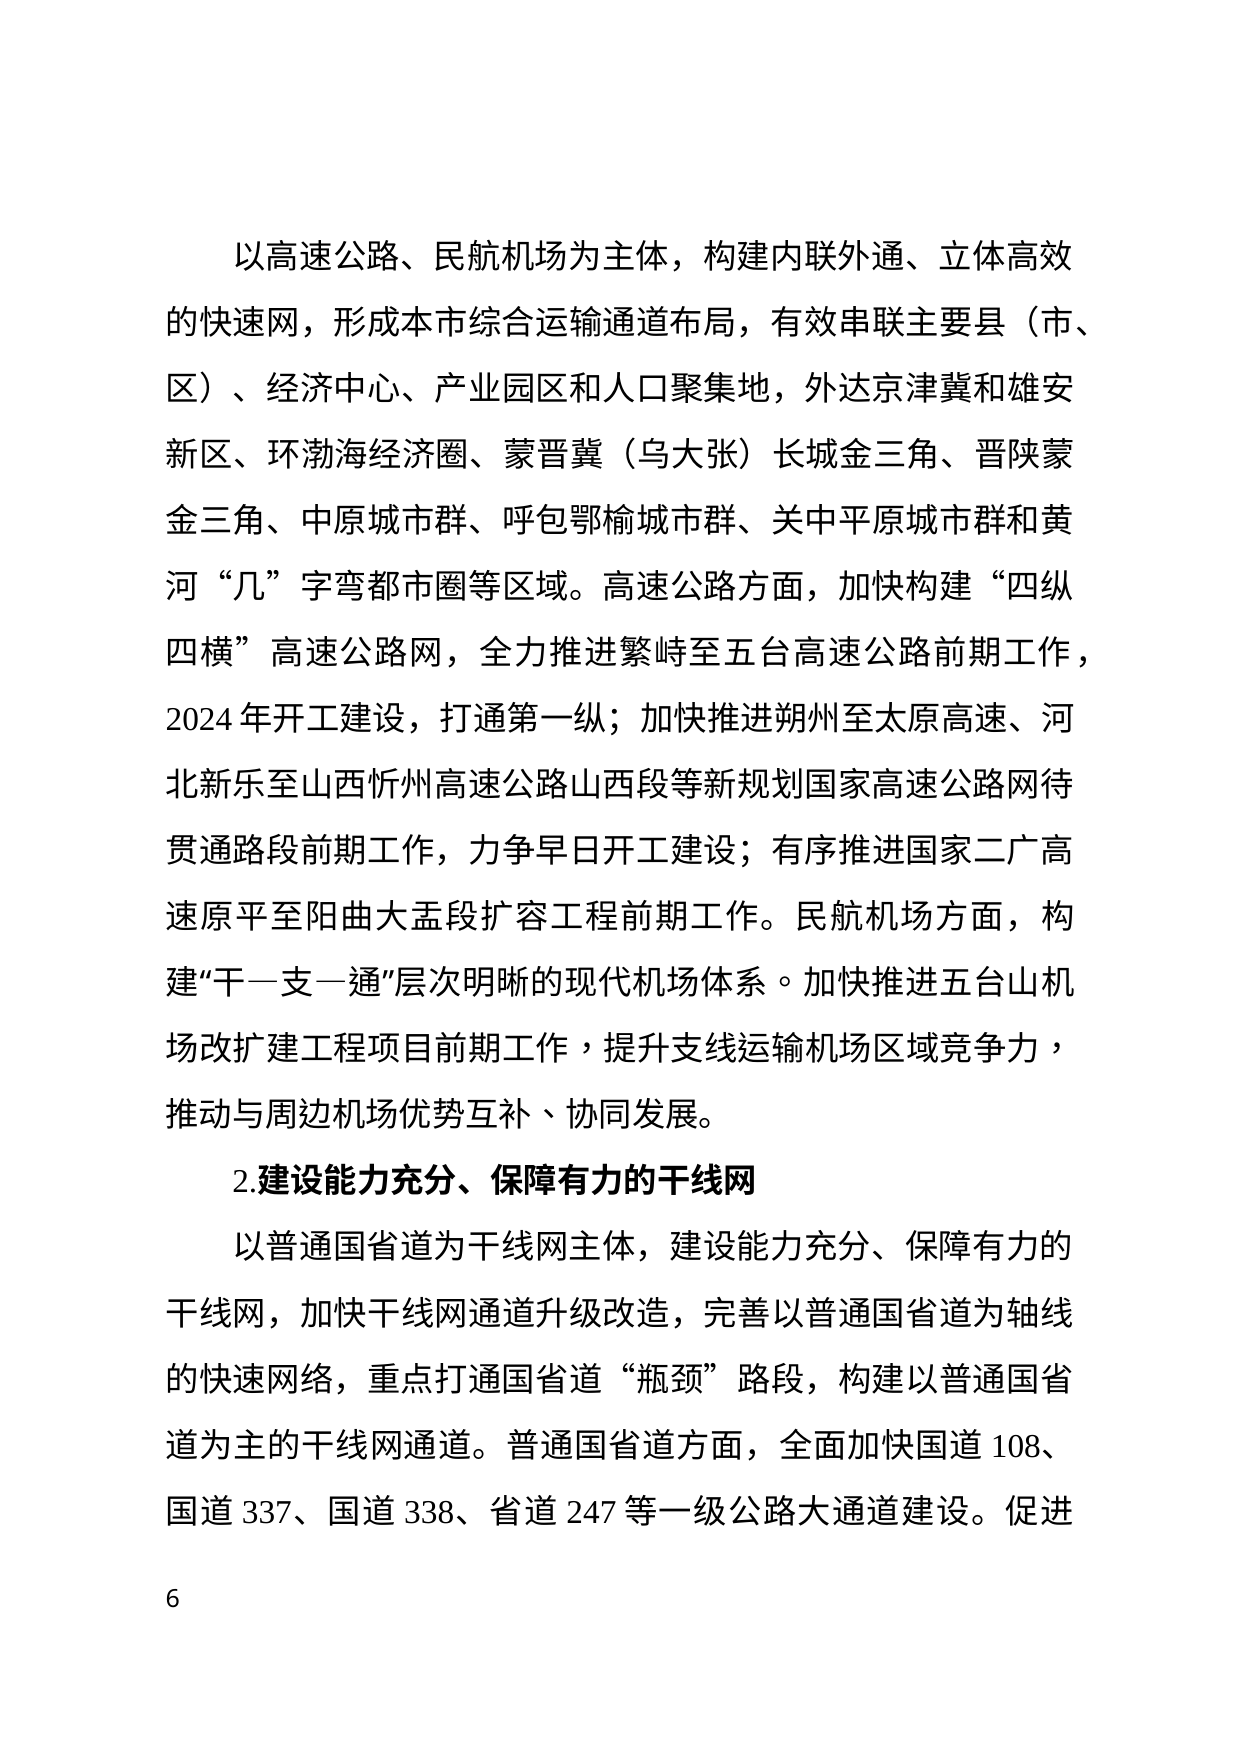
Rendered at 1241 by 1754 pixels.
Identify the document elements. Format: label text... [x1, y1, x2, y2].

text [165, 1211, 1075, 1542]
text 2.建设能力充分、保障有力的干线网 [165, 1145, 1075, 1211]
text 以高速公路、民航机场为主体，构建内联外通、立体高效的快速网，形成本市综合运输通道布局，有效串联主要县（市、区）、经济中心、产业园区和人口聚集地，外达京津冀和雄安新区、环渤海经济圈、蒙晋冀（乌大张）长城金三角、晋陕蒙金三角、中原城市群、呼包鄂榆城市群、关中平原城市群和黄河“几”字弯都市圈等区域。高速公路方面，加快构建“四纵四横”高速公路网，全力推进繁峙至五台高速公路前期工作，2024年开工建设，打通第一纵；加快推进朔州至太原高速、河北新乐至山西忻州高速公路山西段等新规划国家高速公路网待贯通路段前期工作，力争早日开工建设；有序推进国家二广高速原平至阳曲大盂段扩容工程前期工作。民航机场方面，构建“干—支—通”层次明晰的现代机场体系。加快推进五台山机场改扩建工程项目前期工作，提升支线运输机场区域竞争力，推动与周边机场优势互补、协同发展。 [165, 221, 1075, 1145]
